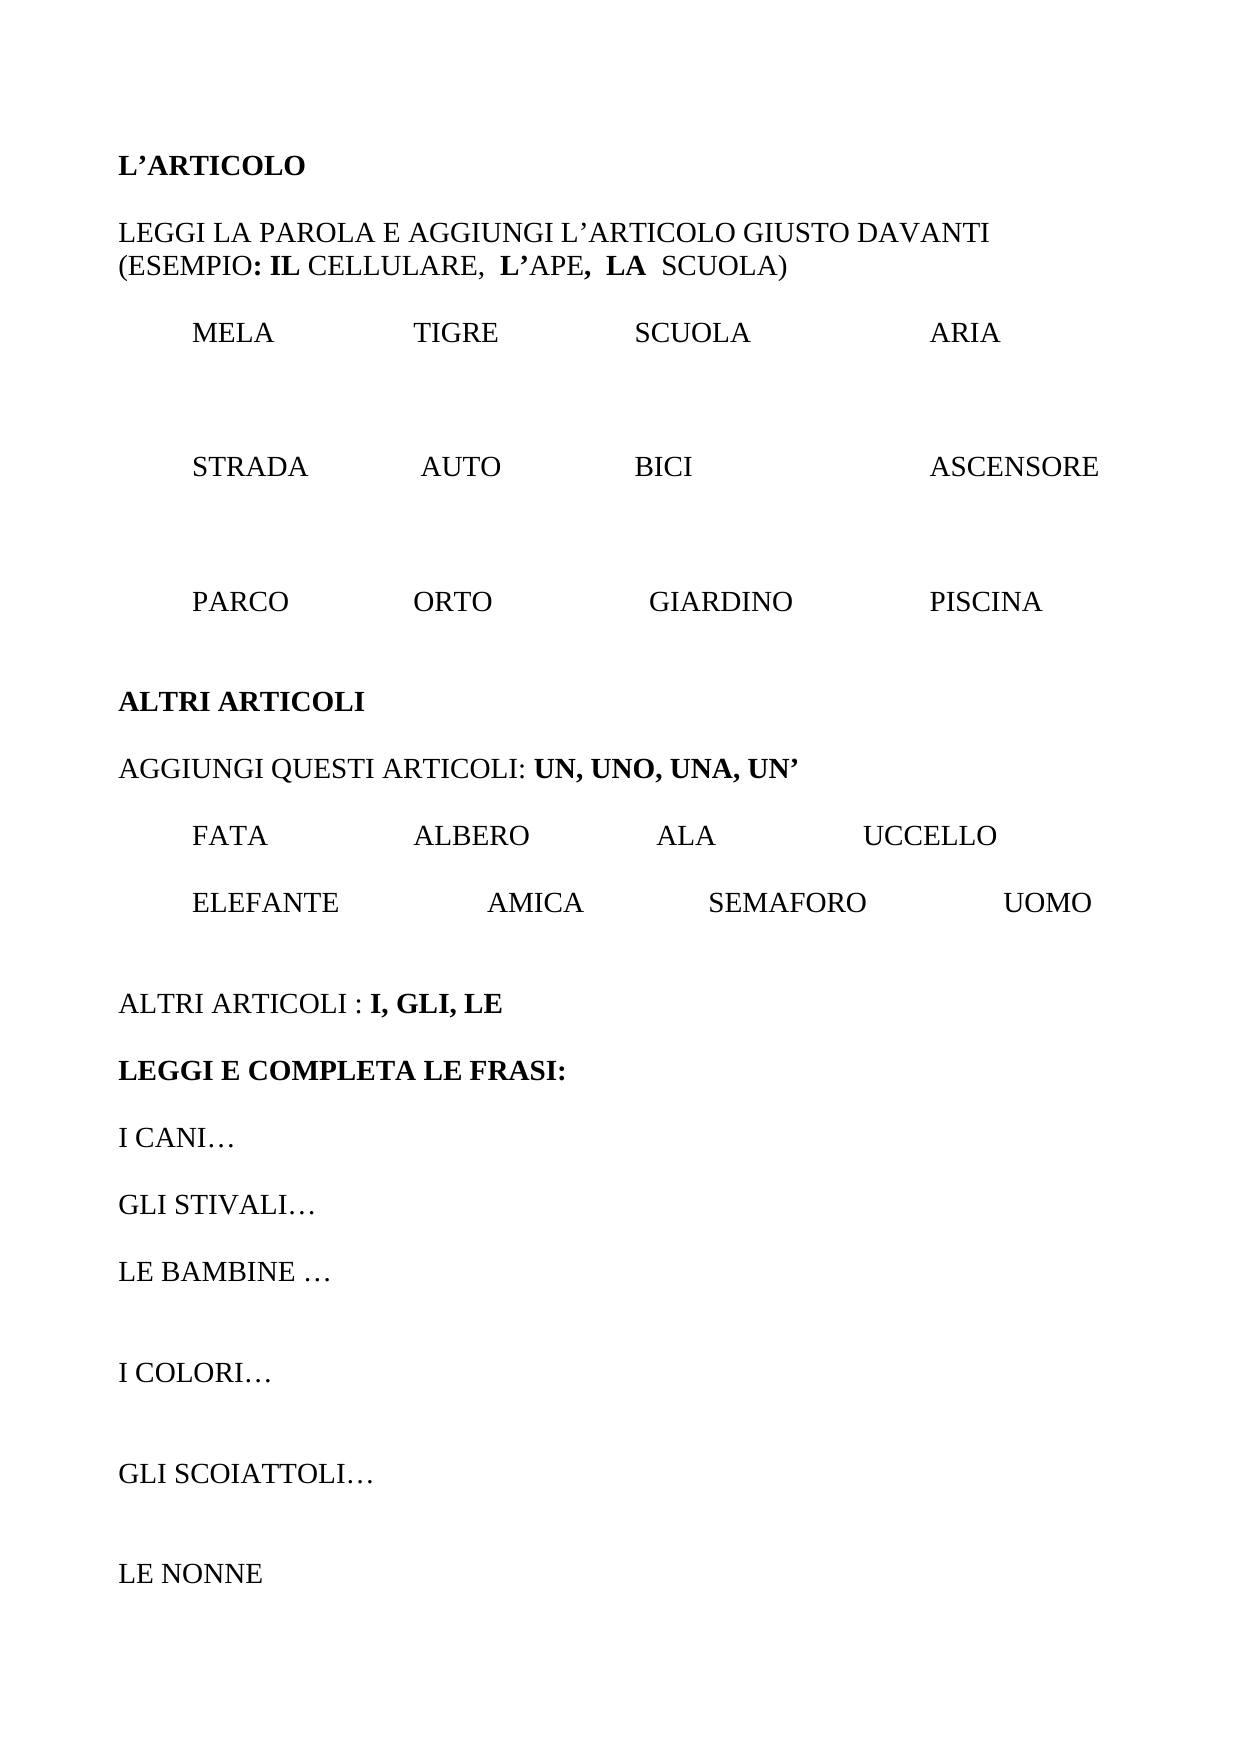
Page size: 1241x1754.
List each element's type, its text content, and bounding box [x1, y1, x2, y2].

text GLI SCOIATTOLI… [118, 1456, 1122, 1489]
text LEGGI AGGIUNGI L’ARTICOLO GIUSTO DAVANTI (ESEMPIO: IL CELLULARE, L’APE, ) [118, 215, 1122, 282]
text L’ARTICOLO [118, 148, 1122, 181]
text ELEFANTE AMICA SEMAFORO UOMO [118, 886, 1122, 919]
text LEGGI E COMPLETA LE FRASI: [118, 1053, 1122, 1087]
text LE NONNE [118, 1556, 1122, 1590]
text MELA TIGRE SCUOLA ARIA [118, 315, 1122, 349]
text ALTRI ARTICOLI [118, 684, 1122, 718]
text FATA ALBERO ALA UCCELLO [118, 818, 1122, 852]
text PARCO ORTO GIARDINO PISCINA [118, 584, 1122, 651]
text GLI STIVALI… [118, 1187, 1122, 1221]
text I COLORI… [118, 1355, 1122, 1389]
text STRADA AUTO BICI ASCENSORE [118, 449, 1122, 483]
text AGGIUNGI QUESTI ARTICOLI: UN, UNO, UNA, UN’ [118, 751, 1122, 785]
text LE BAMBINE … [118, 1254, 1122, 1288]
text I CANI… [118, 1120, 1122, 1154]
text ALTRI ARTICOLI : I, GLI, LE [118, 986, 1122, 1020]
